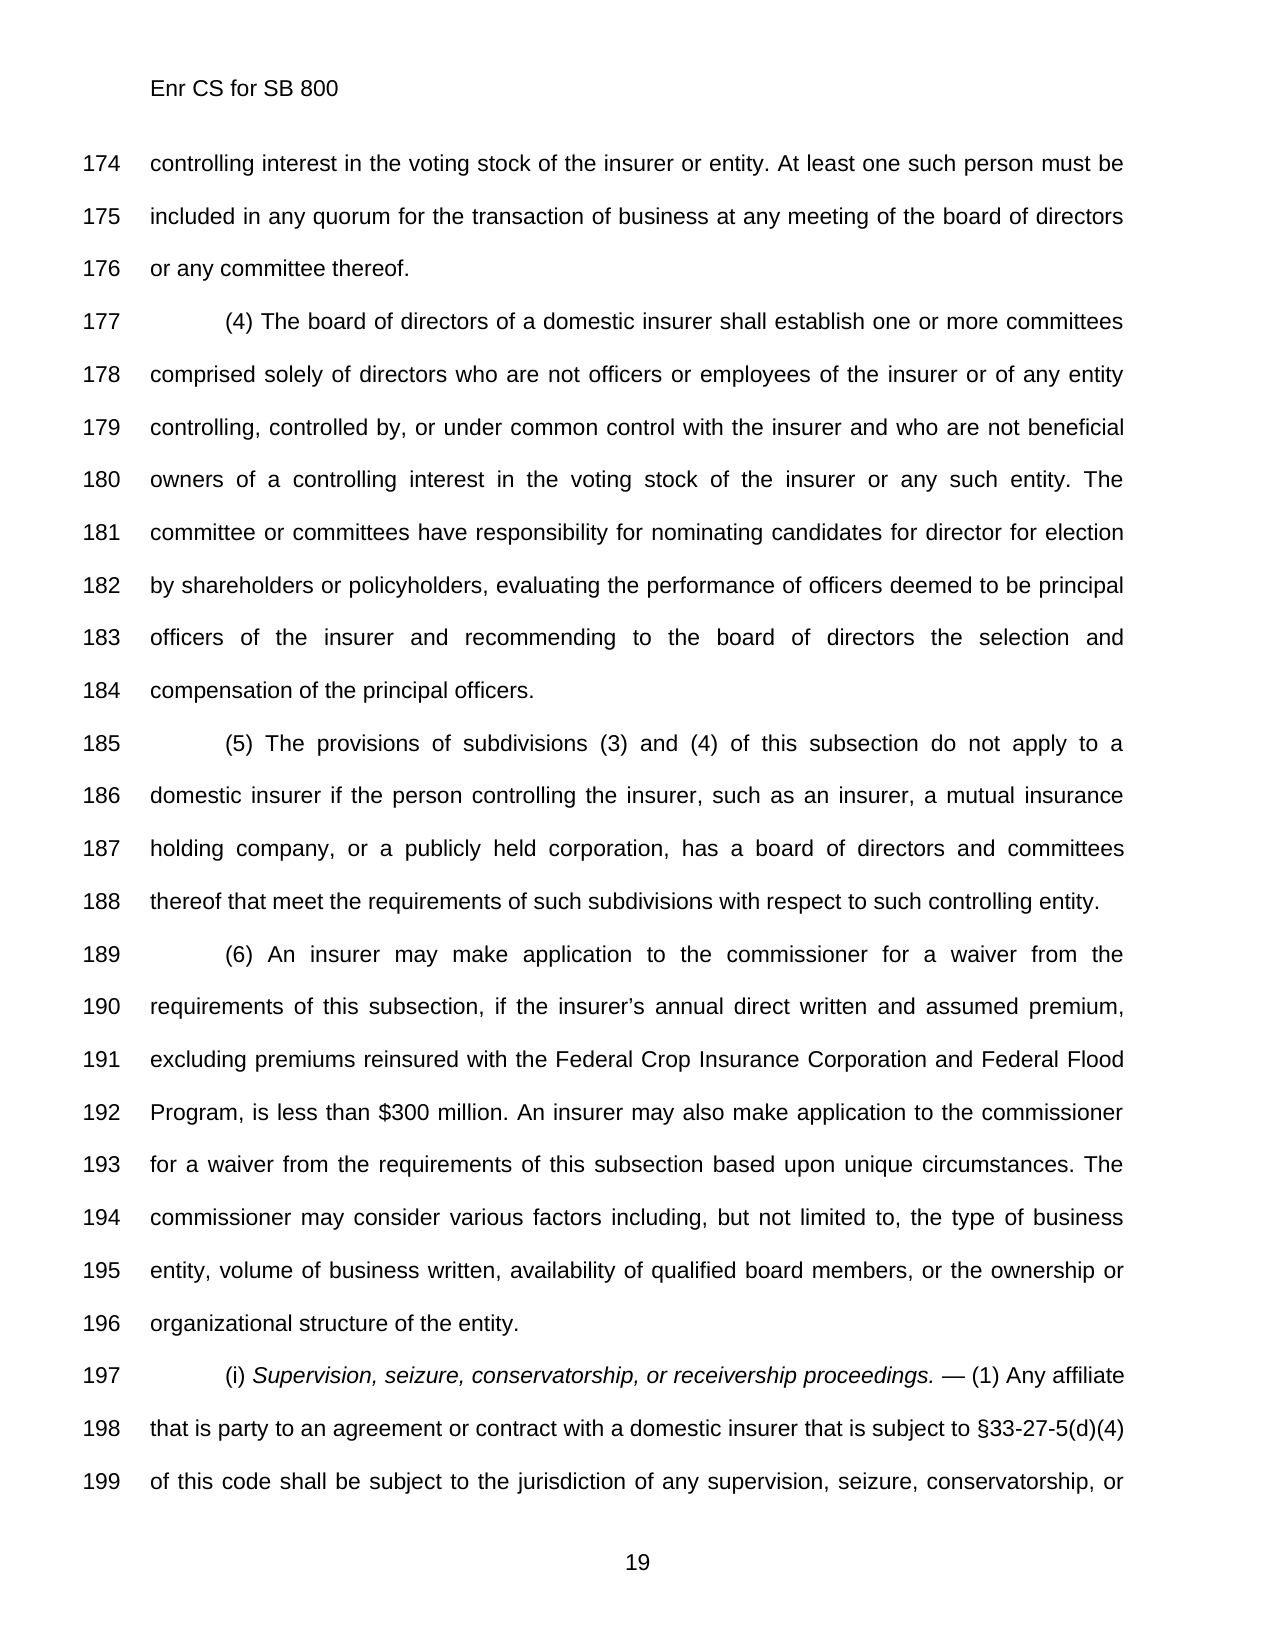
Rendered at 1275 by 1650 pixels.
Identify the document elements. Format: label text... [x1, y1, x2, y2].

text (5) The provisions of subdivisions (3) and (4) of this subsection do not apply to a domestic insurer if the person controlling the insurer, such as an insurer, a mutual insurance holding company, or a publicly held corporation, has a board of directors and committees thereof that meet the requirements of such subdivisions with respect to such controlling entity. [150, 730, 1125, 914]
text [150, 1362, 1125, 1494]
text (6) An insurer may make application to the commissioner for a waiver from the requirements of this subsection, if the insurer’s annual direct written and assumed premium, excluding premiums reinsured with the Federal Crop Insurance Corporation and Federal Flood Program, is less than $300 million. An insurer may also make application to the commissioner for a waiver from the requirements of this subsection based upon unique circumstances. The commissioner may consider various factors including, but not limited to, the type of business entity, volume of business written, availability of qualified board members, or the ownership or organizational structure of the entity. [150, 941, 1125, 1336]
text (4) The board of directors of a domestic insurer shall establish one or more committees comprised solely of directors who are not officers or employees of the insurer or of any entity controlling, controlled by, or under common control with the insurer and who are not beneficial owners of a controlling interest in the voting stock of the insurer or any such entity. The committee or committees have responsibility for nominating candidates for director for election by shareholders or policyholders, evaluating the performance of officers deemed to be principal officers of the insurer and recommending to the board of directors the selection and compensation of the principal officers. [150, 308, 1125, 703]
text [150, 150, 1125, 282]
